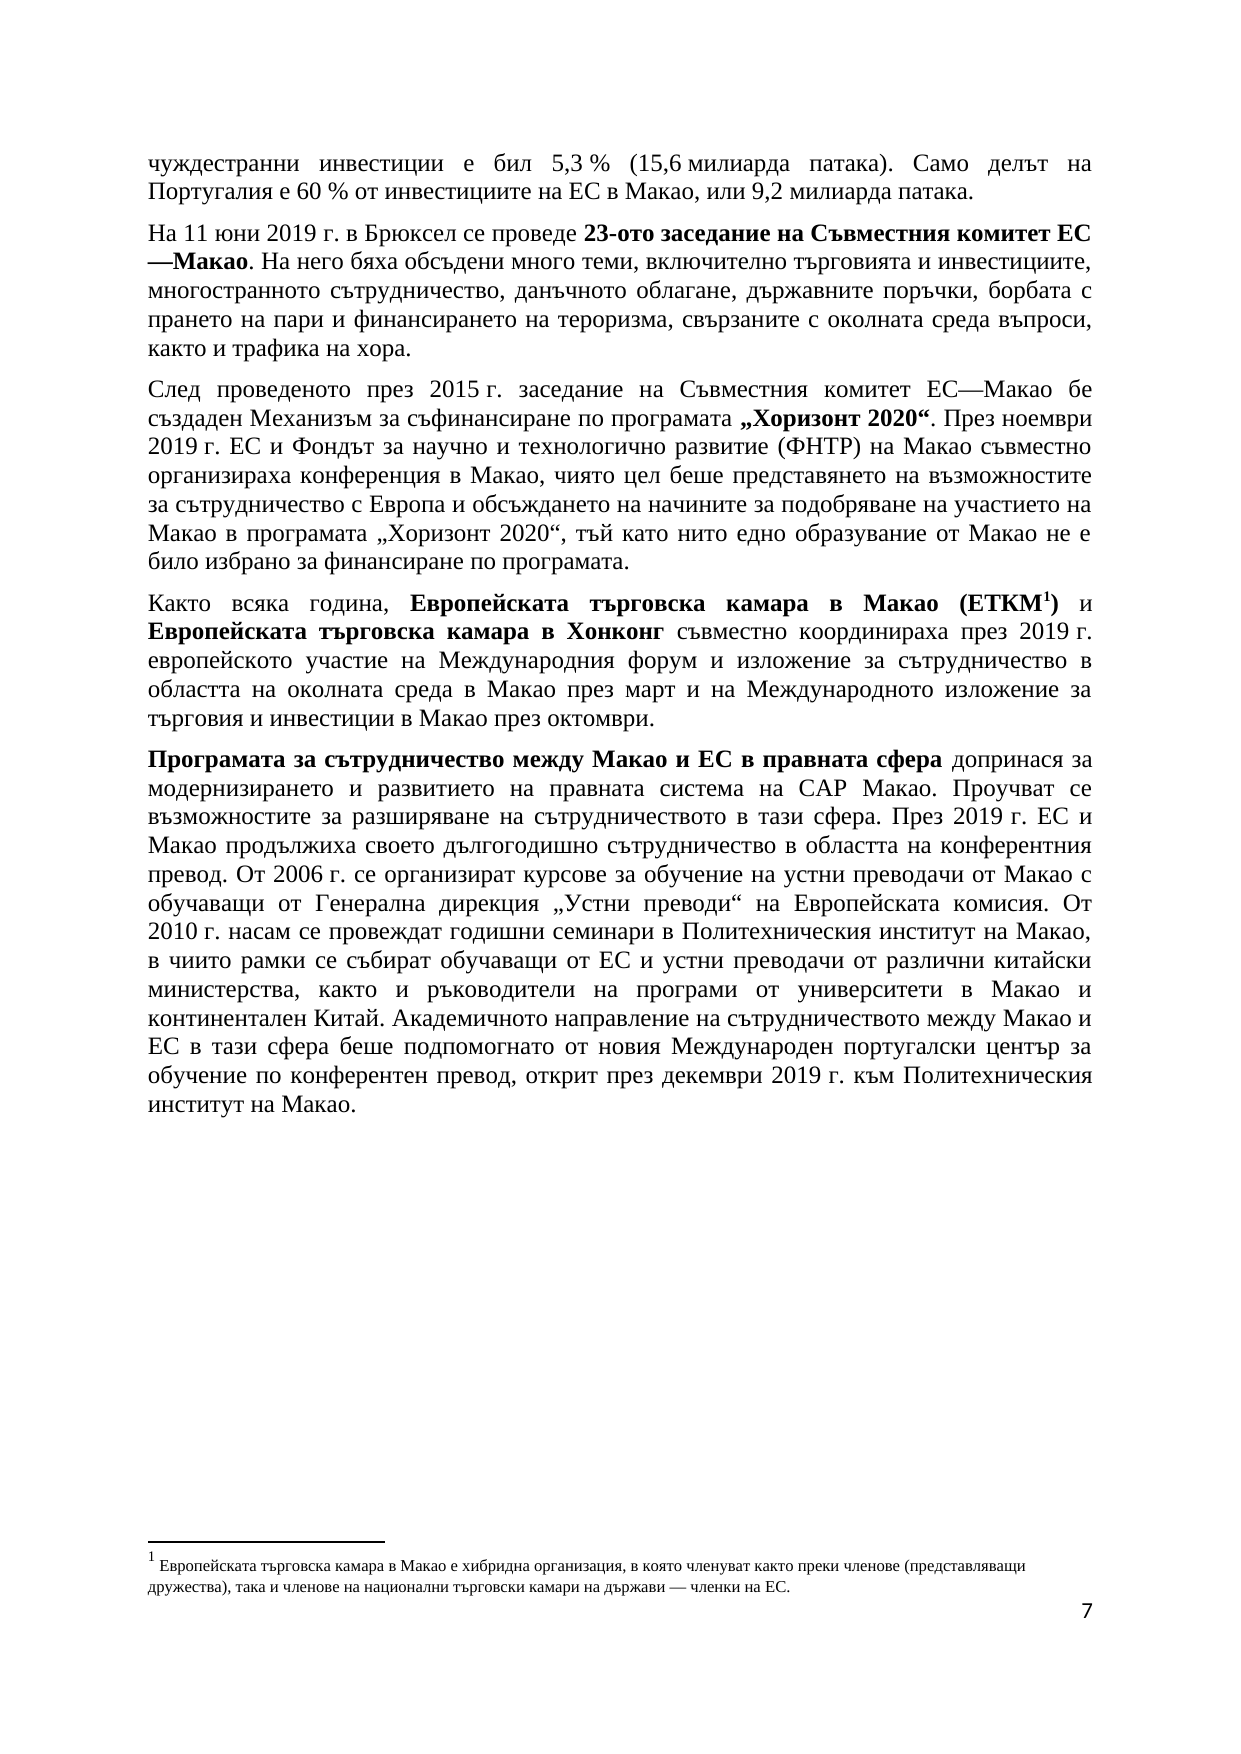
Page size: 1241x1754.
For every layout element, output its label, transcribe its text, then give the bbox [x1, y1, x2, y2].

text Програмата за сътрудничество между Макао и ЕС в правната сфера допринася за модернизирането и развитието на правната система на САР Макао. Проучват се възможностите за разширяване на сътрудничеството в тази сфера. През 2019 г. ЕС и Макао продължиха своето дългогодишно сътрудничество в областта на конферентния превод. От 2006 г. се организират курсове за обучение на устни преводачи от Макао с обучаващи от Генерална дирекция „Устни преводи“ на Европейската комисия. От 2010 г. насам се провеждат годишни семинари в Политехническия институт на Макао, в чиито рамки се събират обучаващи от ЕС и устни преводачи от различни китайски министерства, както и ръководители на програми от университети в Макао и континентален Китай. Академичното направление на сътрудничеството между Макао и ЕС в тази сфера беше подпомогнато от новия Международен португалски център за обучение по конферентен превод, открит през декември 2019 г. към Политехническия институт на Макао. [148, 744, 1093, 1118]
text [148, 148, 1093, 205]
text След проведеното през 2015 г. заседание на Съвместния комитет ЕС—Макао бе създаден Механизъм за съфинансиране по програмата „Хоризонт 2020“. През ноември 2019 г. ЕС и Фондът за научно и технологично развитие (ФНТР) на Макао съвместно организираха конференция в Макао, чиято цел беше представянето на възможностите за сътрудничество с Европа и обсъждането на начините за подобряване на участието на Макао в програмата „Хоризонт 2020“, тъй като нито едно образувание от Макао не е било избрано за финансиране по програмата. [148, 374, 1093, 575]
text Както всяка година, Европейската търговска камара в Макао (ЕТКМ) и Европейската търговска камара в Хонконг съвместно координираха през 2019 г. европейското участие на Международния форум и изложение за сътрудничество в областта на околната среда в Макао през март и на Международното изложение за търговия и инвестиции в Макао през октомври. [148, 588, 1093, 731]
text На 11 юни 2019 г. в Брюксел се проведе 23-ото заседание на Съвместния комитет ЕС—Макао. На него бяха обсъдени много теми, включително търговията и инвестициите, многостранното сътрудничество, данъчното облагане, държавните поръчки, борбата с прането на пари и финансирането на тероризма, свързаните с околната среда въпроси, както и трафика на хора. [148, 218, 1093, 361]
